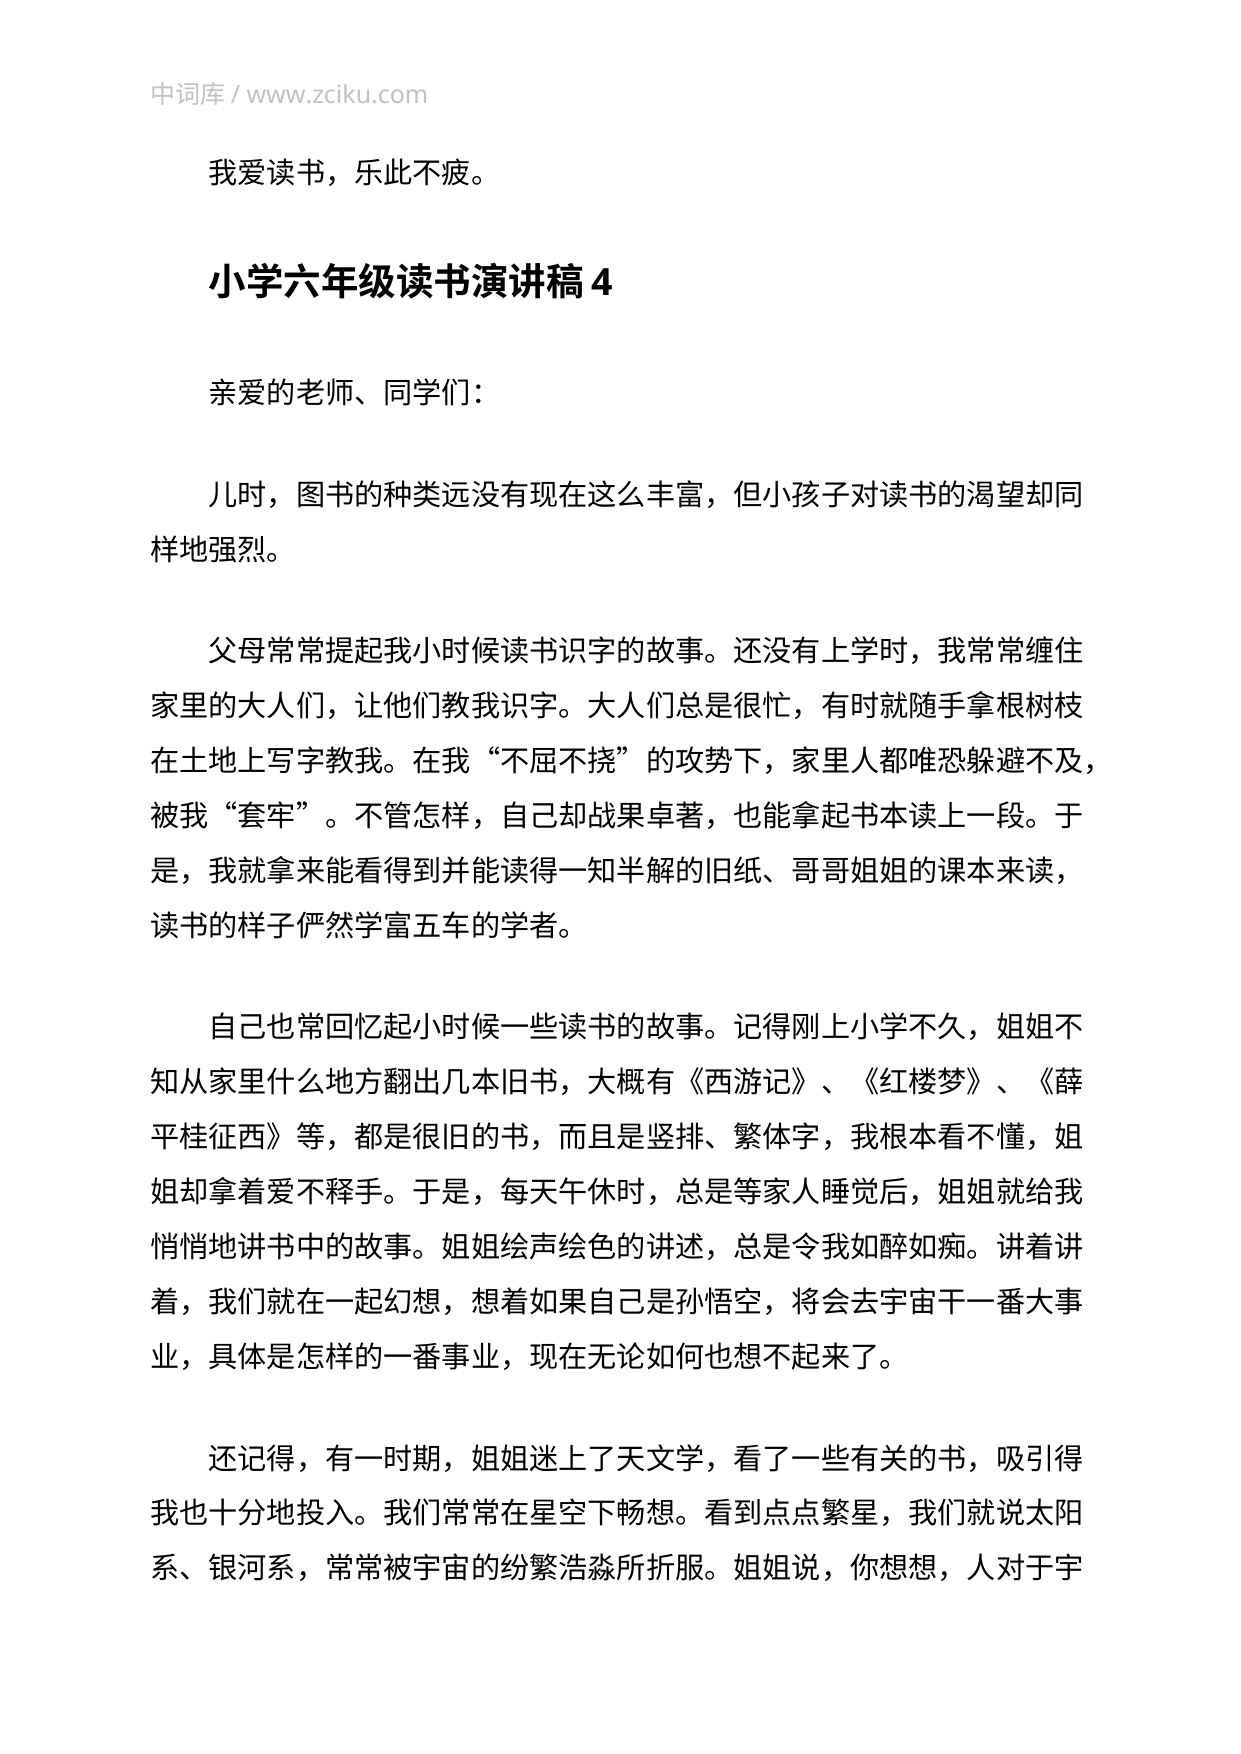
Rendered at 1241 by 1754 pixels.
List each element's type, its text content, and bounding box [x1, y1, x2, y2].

text 自己也常回忆起小时候一些读书的故事。记得刚上小学不久，姐姐不知从家里什么地方翻出几本旧书，大概有《西游记》、《红楼梦》、《薛平桂征西》等，都是很旧的书，而且是竖排、繁体字，我根本看不懂，姐姐却拿着爱不释手。于是，每天午休时，总是等家人睡觉后，姐姐就给我悄悄地讲书中的故事。姐姐绘声绘色的讲述，总是令我如醉如痴。讲着讲着，我们就在一起幻想，想着如果自己是孙悟空，将会去宇宙干一番大事业，具体是怎样的一番事业，现在无论如何也想不起来了。 [150, 1004, 1090, 1376]
text 我爱读书，乐此不疲。 [150, 150, 1090, 192]
text 父母常常提起我小时候读书识字的故事。还没有上学时，我常常缠住家里的大人们，让他们教我识字。大人们总是很忙，有时就随手拿根树枝在土地上写字教我。在我“不屈不挠”的攻势下，家里人都唯恐躲避不及，被我“套牢”。不管怎样，自己却战果卓著，也能拿起书本读上一段。于是，我就拿来能看得到并能读得一知半解的旧纸、哥哥姐姐的课本来读，读书的样子俨然学富五车的学者。 [150, 628, 1090, 944]
text 儿时，图书的种类远没有现在这么丰富，但小孩子对读书的渴望却同样地强烈。 [150, 471, 1090, 568]
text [150, 1435, 1090, 1587]
text 亲爱的老师、同学们： [150, 369, 1090, 412]
text 小学六年级读书演讲稿4 [150, 252, 1090, 306]
